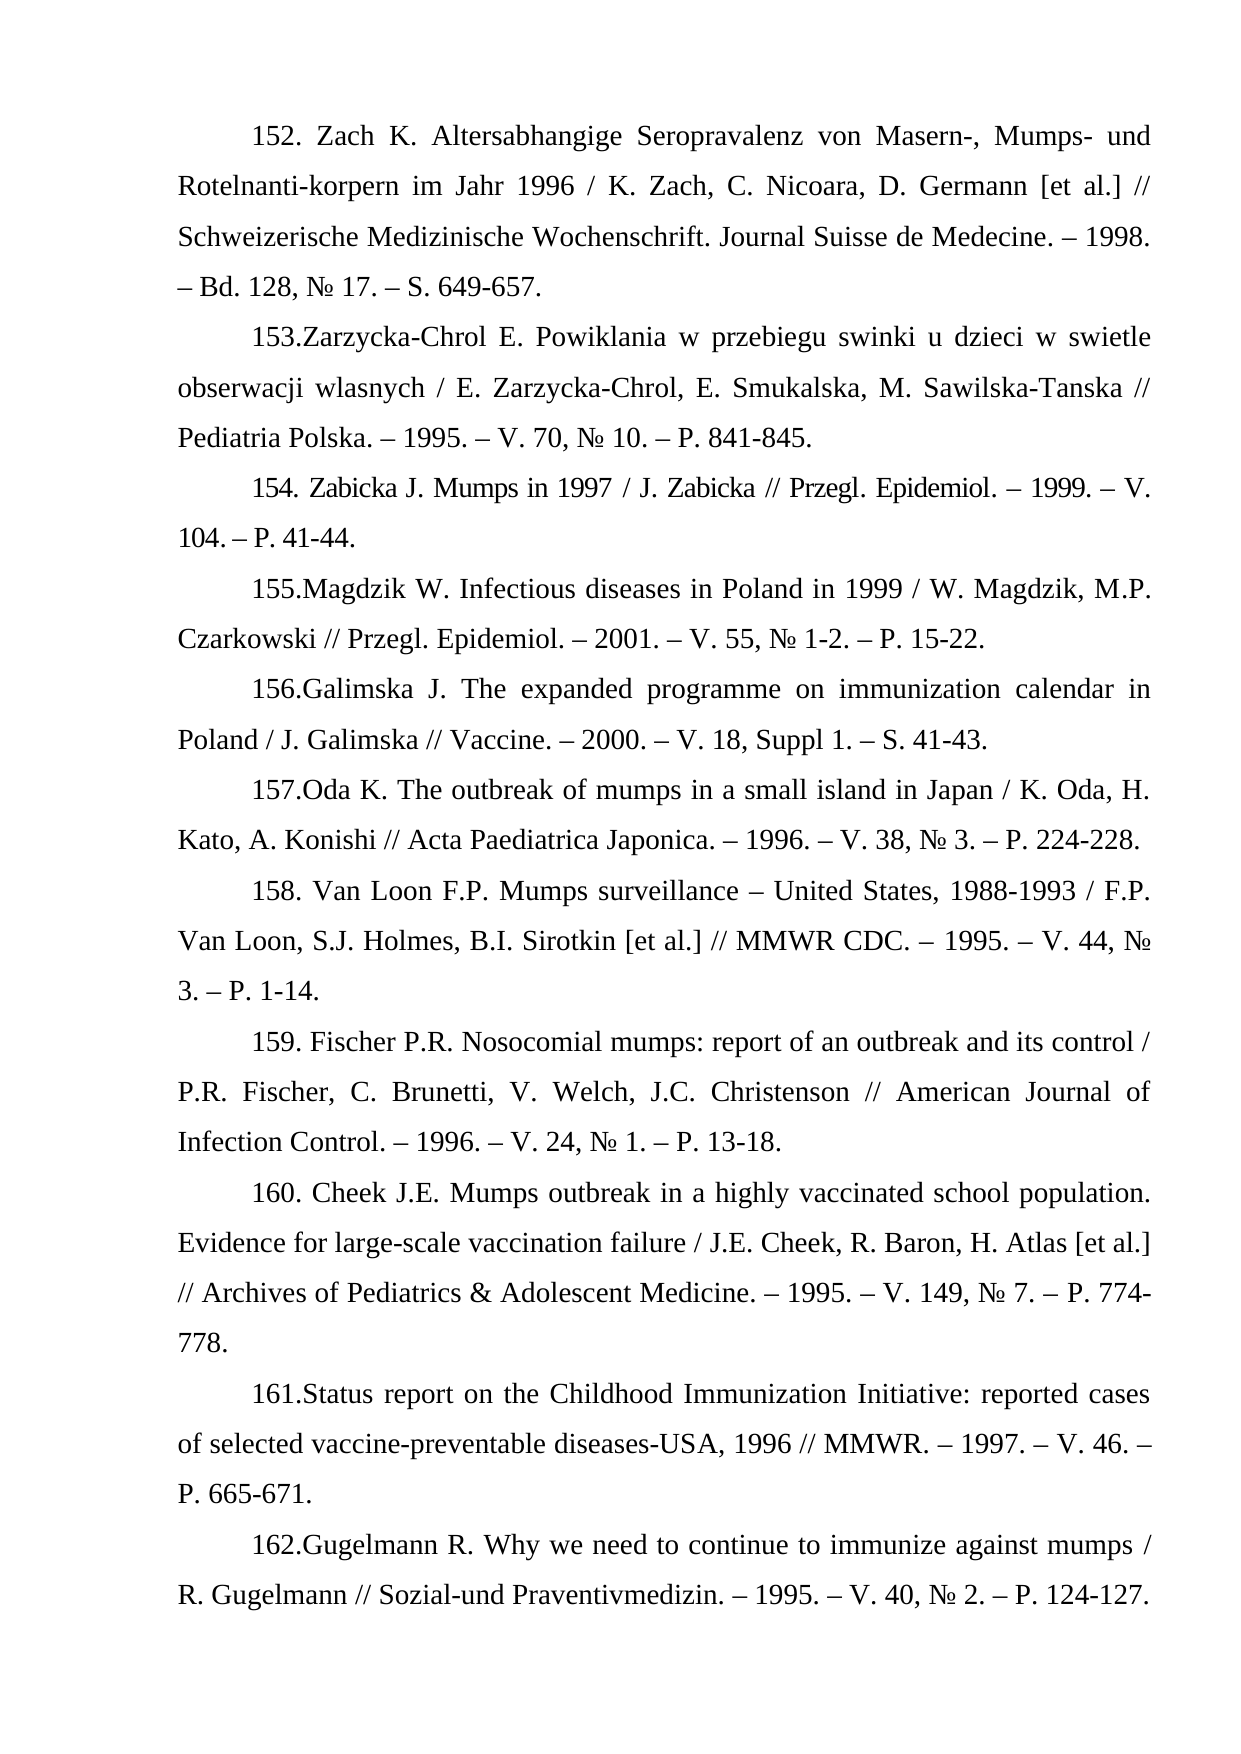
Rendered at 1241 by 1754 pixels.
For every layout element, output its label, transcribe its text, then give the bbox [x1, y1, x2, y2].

text 152. Zach K. Altersabhangige Seropravalenz von Masern-, Mumps- und Rotelnanti-korpern im Jahr 1996 / K. Zach, C. Nicoara, D. Germann [et al.] // Schweizerische Medizinische Wochenschrift. Journal Suisse de Medecine. – 1998. – Bd. 128, № 17. – S. 649-657. [177, 118, 1152, 303]
text 162.Gugelmann R. Why we need to continue to immunize against mumps / R. Gugelmann // Sozial-und Praventivmedizin. – 1995. – V. 40, № 2. – Р. 124-127. [177, 1527, 1152, 1611]
text 156.Galimska J. The expanded programme on immunization calendar in Poland / J. Galimska // Vaccine. – 2000. – V. 18, Suppl 1. – S. 41-43. [177, 672, 1152, 755]
text 153.Zarzycka-Chrol E. Powiklania w przebiegu swinki u dzieci w swietle obserwacji wlasnych / E. Zarzycka-Chrol, E. Smukalska, M. Sawilska-Tanska // Pediatria Polska. – 1995. – V. 70, № 10. – Р. 841-845. [177, 319, 1152, 453]
text 157.Oda K. The outbreak of mumps in a small island in Japan / K. Oda, H. Kato, A. Konishi // Acta Paediatrica Japonica. – 1996. – V. 38, № 3. – P. 224-228. [177, 772, 1152, 856]
text 154. Zabicka J. Mumps in 1997 / J. Zabicka // Przegl. Epidemiol. – 1999. – V. 104. – P. 41-44. [177, 470, 1152, 554]
text 155.Magdzik W. Infectious diseases in Poland in 1999 / W. Magdzik, M.P. Czarkowski // Przegl. Epidemiol. – 2001. – V. 55, № 1-2. – Р. 15-22. [177, 571, 1152, 655]
text 159. Fischer P.R. Nosocomial mumps: report of an outbreak and its control / P.R. Fischer, C. Brunetti, V. Welch, J.C. Christenson // American Journal of Infection Control. – 1996. – V. 24, № 1. – Р. 13-18. [177, 1024, 1152, 1158]
text 160. Cheek J.E. Mumps outbreak in a highly vaccinated school population. Evidence for large-scale vaccination failure / J.E. Cheek, R. Baron, H. Atlas [et al.] // Archives of Pediatrics & Adolescent Medicine. – 1995. – V. 149, № 7. – Р. 774-778. [177, 1175, 1152, 1359]
text 158. Van Loon F.P. Mumps surveillance – United States, 1988-1993 / F.P. Van Loon, S.J. Holmes, B.I. Sirotkin [et al.] // MMWR CDC. – 1995. – V. 44, № 3. – Р. 1-14. [177, 873, 1152, 1007]
text 161.Status report on the Childhood Immunization Initiative: reported cases of selected vaccine-preventable diseases-USА, 1996 // MMWR. – 1997. – V. 46. – Р. 665-671. [177, 1376, 1152, 1510]
